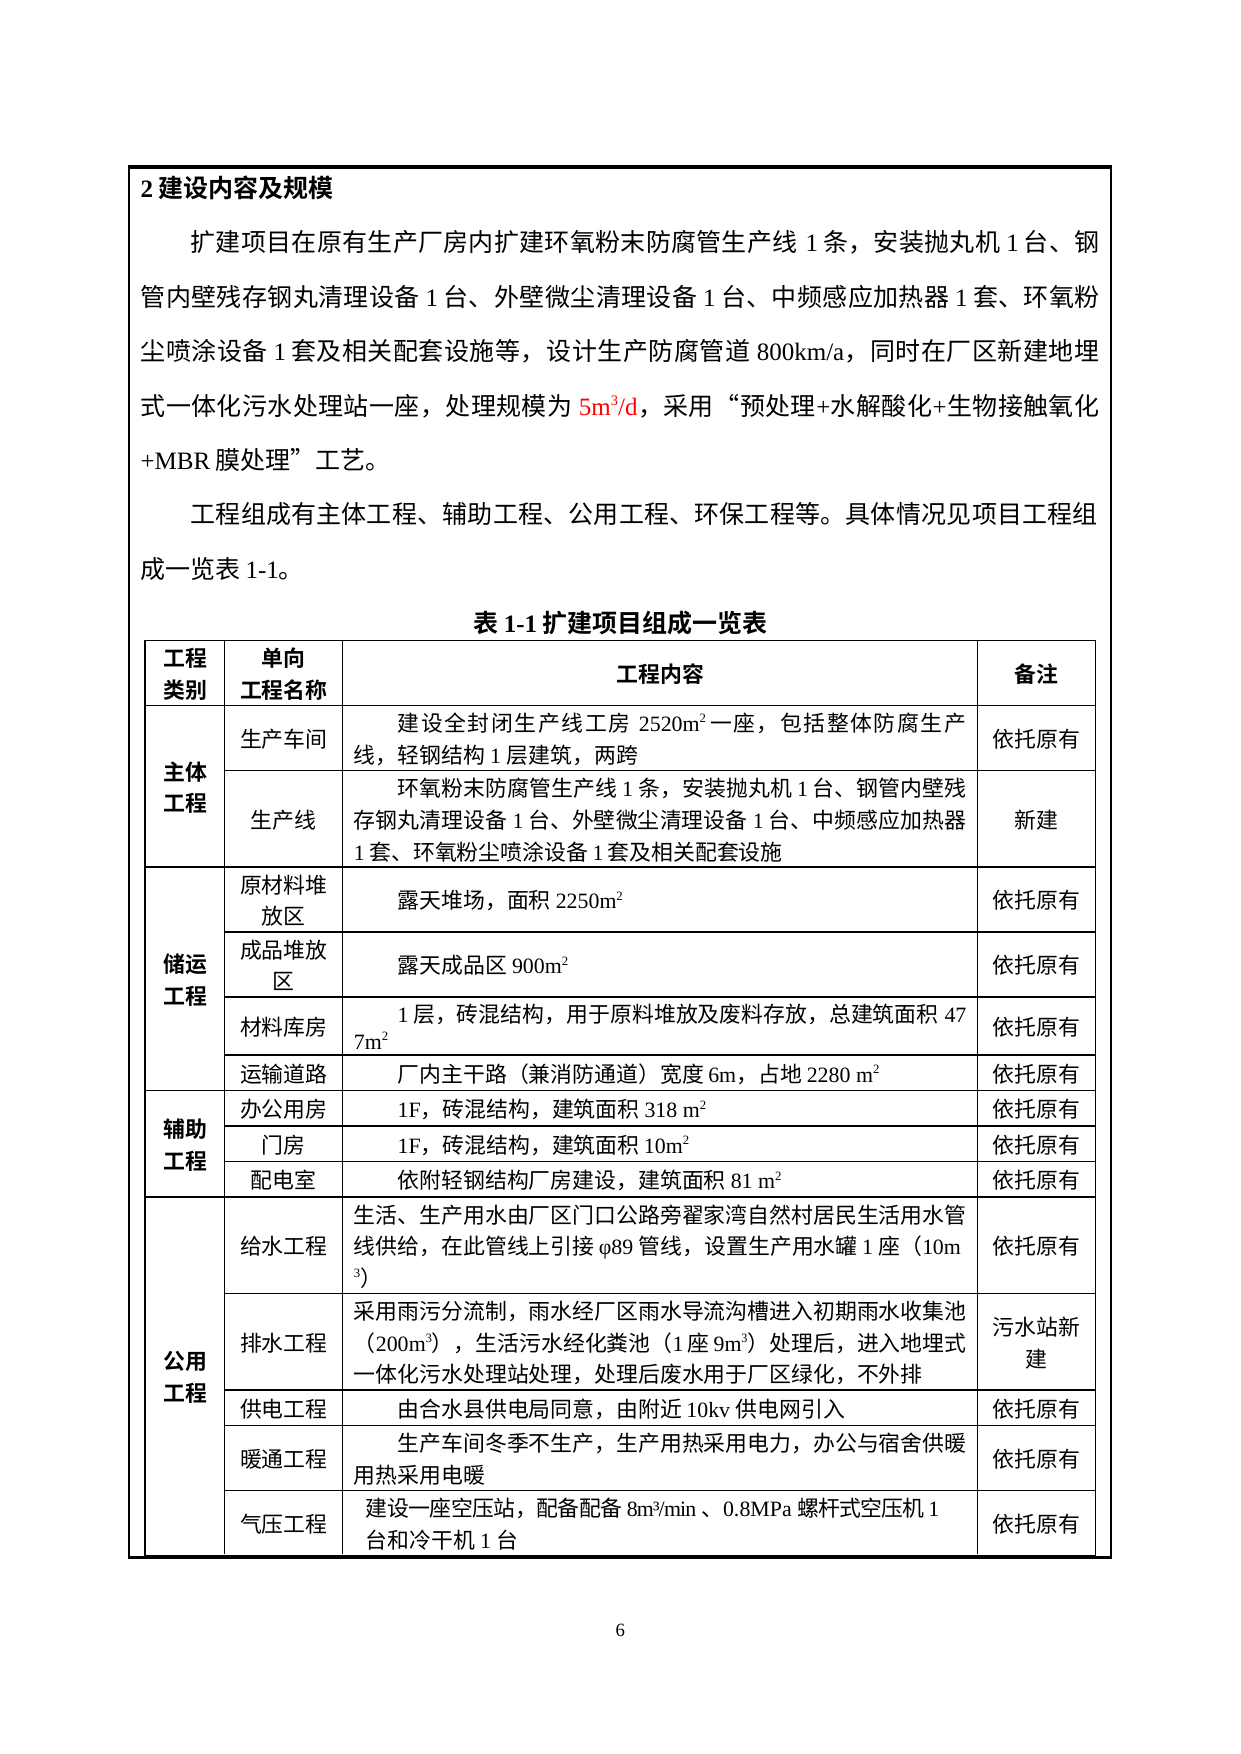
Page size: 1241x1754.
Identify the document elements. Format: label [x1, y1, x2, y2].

table_cell [130, 169, 1110, 1556]
